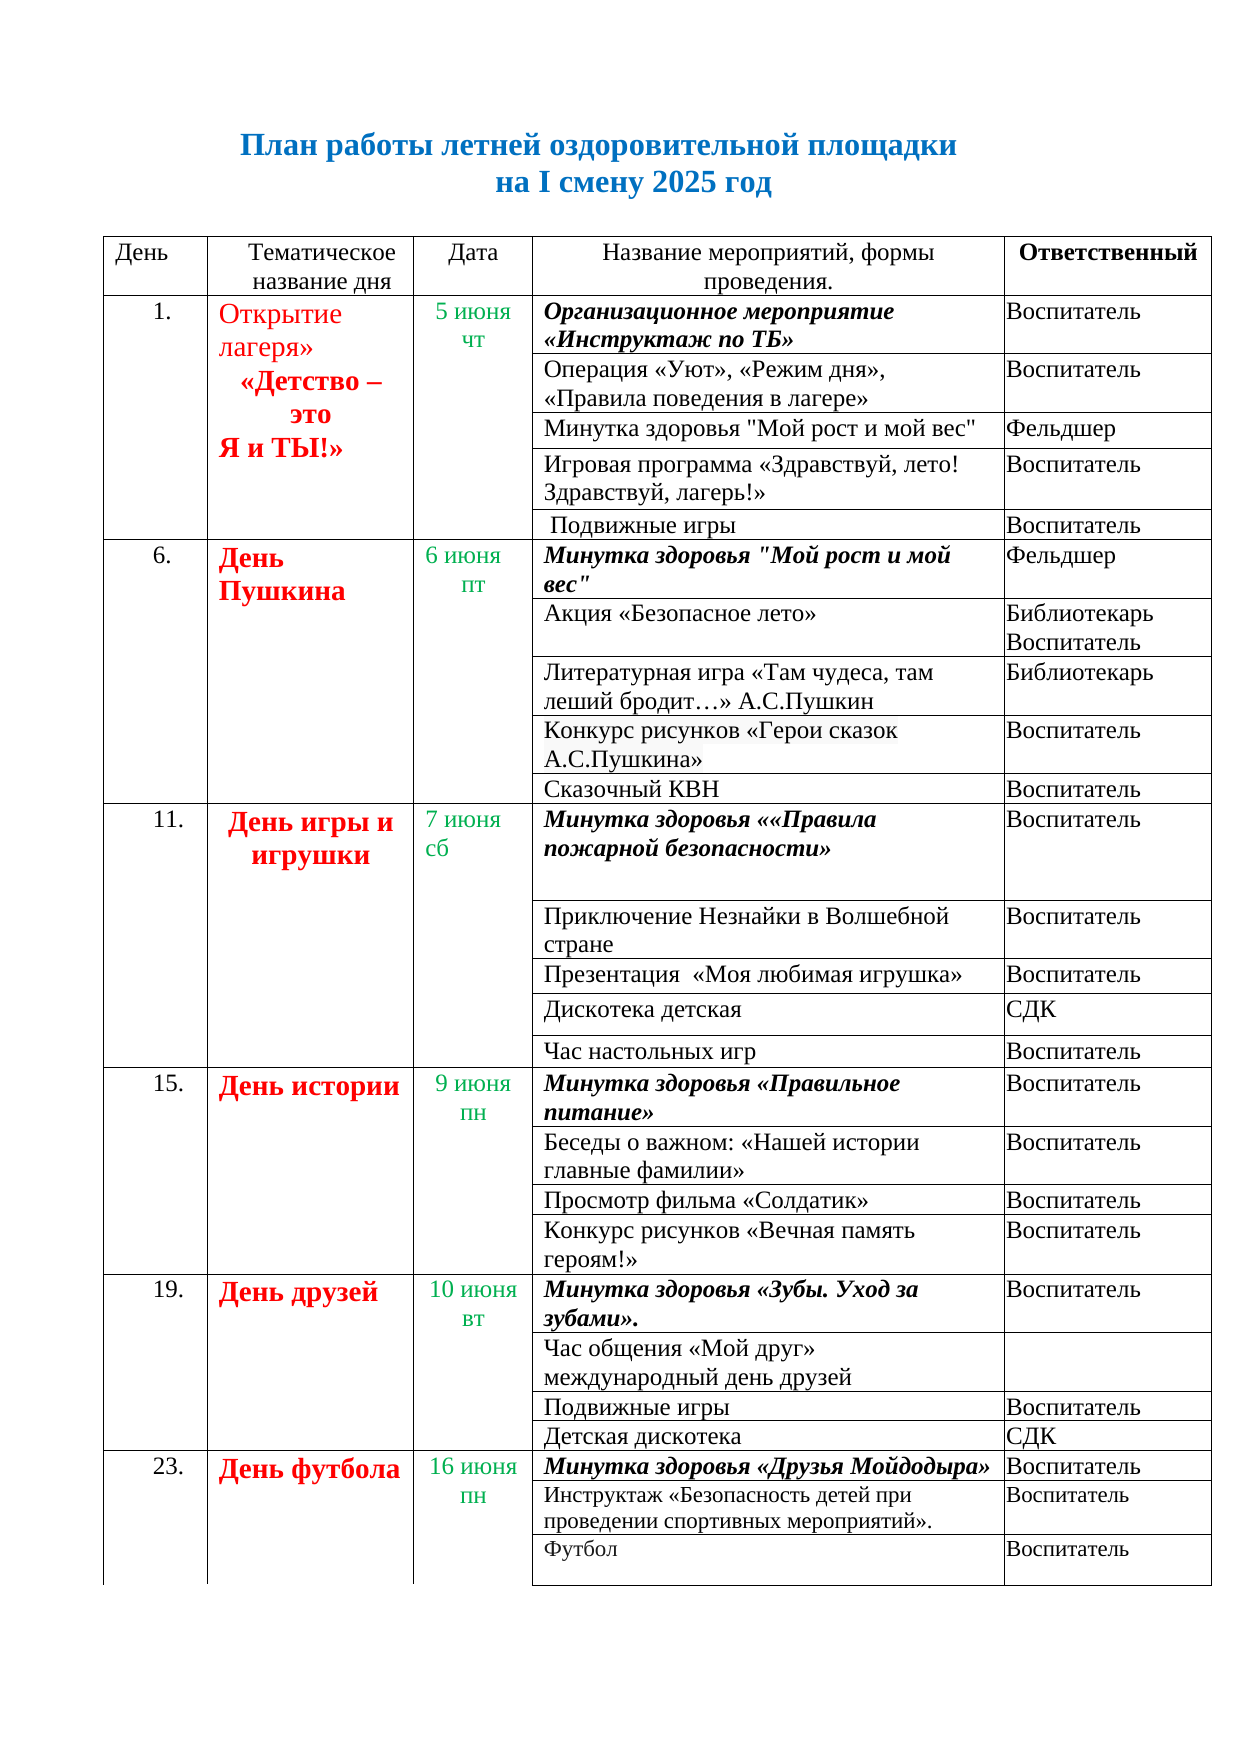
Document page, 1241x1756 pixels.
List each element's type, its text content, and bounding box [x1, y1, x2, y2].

table_cell День истории [208, 1068, 413, 1273]
table_cell [104, 1275, 207, 1450]
table_cell [1005, 1333, 1211, 1391]
table_cell Подвижные игры [533, 1392, 1004, 1420]
table_cell День игры и игрушки [208, 804, 413, 900]
table_cell [104, 804, 207, 900]
table_cell Минутка здоровья «Зубы. Уход за зубами». [533, 1275, 1004, 1332]
table_header Дата [414, 237, 532, 295]
table_cell 7 июня сб [414, 804, 532, 900]
table_cell Воспитатель [1005, 354, 1211, 412]
table_cell Час настольных игр [533, 1036, 1004, 1067]
table_cell [104, 900, 207, 1067]
table_cell Минутка здоровья «Правильное питание» [533, 1068, 1004, 1126]
subtitle на I смену 2025 год [163, 162, 1104, 199]
table_cell Фельдшер [1005, 413, 1211, 448]
table_cell Детская дискотека [533, 1421, 1004, 1450]
table_cell Библиотекарь Воспитатель [1005, 599, 1211, 656]
table_cell Воспитатель [1005, 1535, 1211, 1585]
table_cell Инструктаж «Безопасность детей при проведении спортивных мероприятий». [533, 1481, 1004, 1534]
table_cell День Пушкина [208, 540, 413, 803]
table_cell Открытие лагеря» «Детство – это Я и ТЫ!» [208, 296, 413, 539]
subtitle План работы летней оздоровительной площадки [94, 125, 1104, 162]
table_cell Час общения «Мой друг» международный день друзей [533, 1333, 1004, 1391]
table_cell Воспитатель [1005, 296, 1211, 353]
table_cell Воспитатель [1005, 716, 1211, 773]
table_cell Минутка здоровья "Мой рост и мой вес" [533, 540, 1004, 597]
table_cell Воспитатель [1005, 1215, 1211, 1273]
table_cell [104, 296, 207, 539]
table_cell Презентация «Моя любимая игрушка» [533, 959, 1004, 993]
table_cell Воспитатель [1005, 804, 1211, 900]
table_header День [104, 237, 207, 295]
table_cell Воспитатель [1005, 1451, 1211, 1480]
table_cell Приключение Незнайки в Волшебной стране [533, 901, 1004, 958]
table_header Тематическое название дня [208, 237, 413, 295]
table_cell Игровая программа «Здравствуй, лето! Здравствуй, лагерь!» [533, 449, 1004, 509]
table_cell Футбол [533, 1535, 1004, 1585]
table_cell Сказочный КВН [533, 774, 1004, 803]
table_cell Организационное мероприятие «Инструктаж по ТБ» [533, 296, 1004, 353]
table_cell Минутка здоровья ««Правила пожарной безопасности» [533, 804, 1004, 900]
table_cell Воспитатель [1005, 1127, 1211, 1184]
table_cell 6 июня пт [414, 540, 532, 803]
table_cell Акция «Безопасное лето» [533, 599, 1004, 656]
table_cell Воспитатель [1005, 959, 1211, 993]
table_cell Воспитатель [1005, 774, 1211, 803]
table_cell [104, 540, 207, 803]
table_cell Воспитатель [1005, 1036, 1211, 1067]
table_cell Воспитатель [1005, 1275, 1211, 1332]
table_cell Воспитатель [1005, 1068, 1211, 1126]
table_cell 16 июня пн [414, 1451, 532, 1585]
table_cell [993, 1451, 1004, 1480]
table_header Название мероприятий, формы проведения. [533, 237, 1004, 295]
table_cell Подвижные игры [533, 510, 1004, 539]
table_cell СДК [1005, 994, 1211, 1035]
table_cell Конкурс рисунков «Вечная память героям!» [533, 1215, 1004, 1273]
table_cell [104, 1068, 207, 1273]
table_cell Операция «Уют», «Режим дня», «Правила поведения в лагере» [533, 354, 1004, 412]
table_cell Воспитатель [1005, 449, 1211, 509]
table_cell Беседы о важном: «Нашей истории главные фамилии» [533, 1127, 1004, 1184]
table_cell Воспитатель [1005, 901, 1211, 958]
table_cell Воспитатель [1005, 1481, 1211, 1534]
table_cell [208, 900, 413, 1067]
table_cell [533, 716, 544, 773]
table_cell [104, 1451, 207, 1585]
table_cell День футбола [208, 1451, 414, 1585]
table_cell [414, 900, 532, 1067]
table_cell День друзей [208, 1275, 413, 1450]
table_cell Литературная игра «Там чудеса, там леший бродит…» А.С.Пушкин [533, 657, 1004, 714]
table_cell Просмотр фильма «Солдатик» [533, 1185, 1004, 1214]
table_cell СДК [1005, 1421, 1211, 1450]
table_cell Дискотека детская [533, 994, 1004, 1035]
table_cell 9 июня пн [414, 1068, 532, 1273]
table_cell Минутка здоровья "Мой рост и мой вес" [533, 413, 1004, 448]
table_cell Библиотекарь [1005, 657, 1211, 714]
table_cell Конкурс рисунков «Герои сказок А.С.Пушкина» [703, 716, 1004, 773]
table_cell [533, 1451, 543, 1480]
table_cell 10 июня вт [414, 1275, 532, 1450]
table_cell 5 июня чт [414, 296, 532, 539]
table_cell Воспитатель [1005, 1392, 1211, 1420]
table_header Ответственный [1005, 237, 1211, 295]
table_cell Фельдшер [1005, 540, 1211, 597]
table_cell Воспитатель [1005, 1185, 1211, 1214]
table_cell Воспитатель [1005, 510, 1211, 539]
